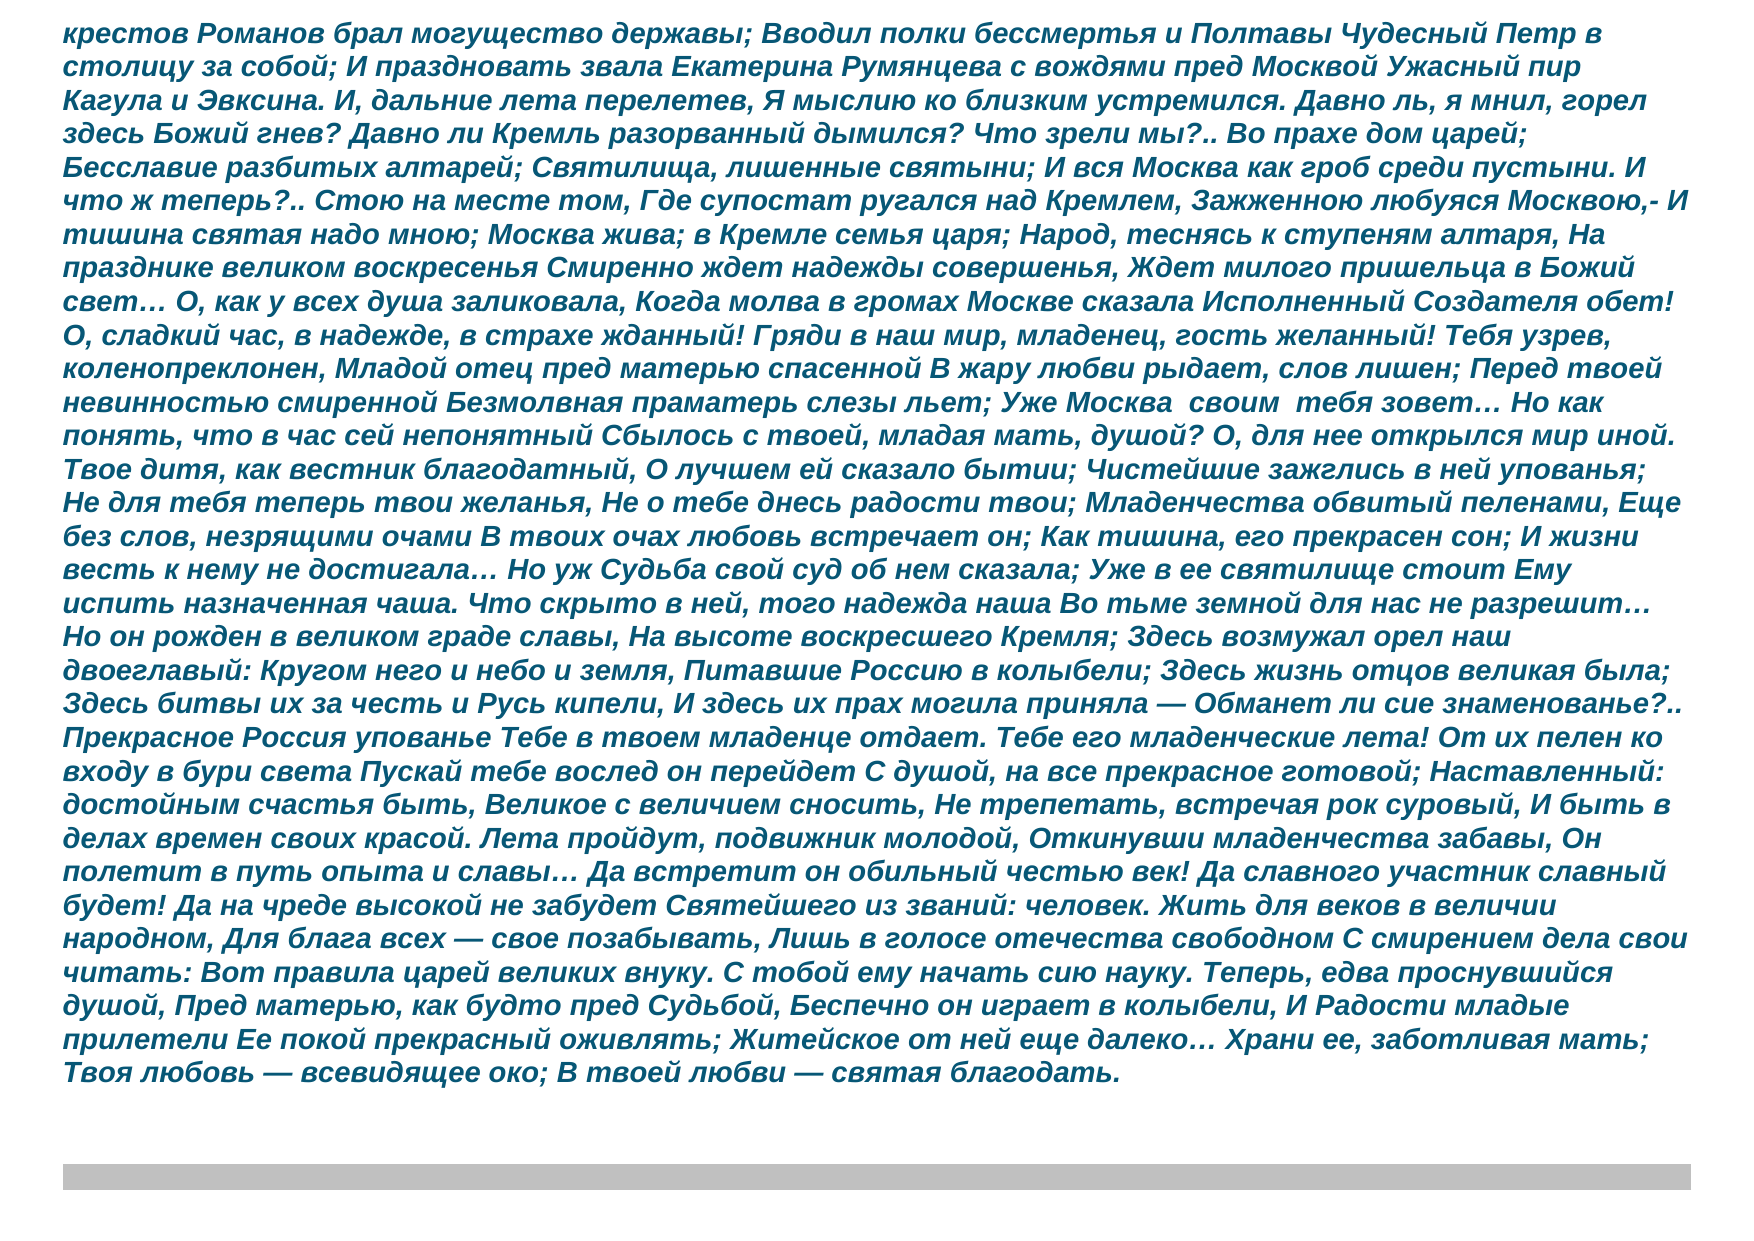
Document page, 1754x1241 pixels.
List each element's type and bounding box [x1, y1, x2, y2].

text [62, 16, 1691, 1089]
